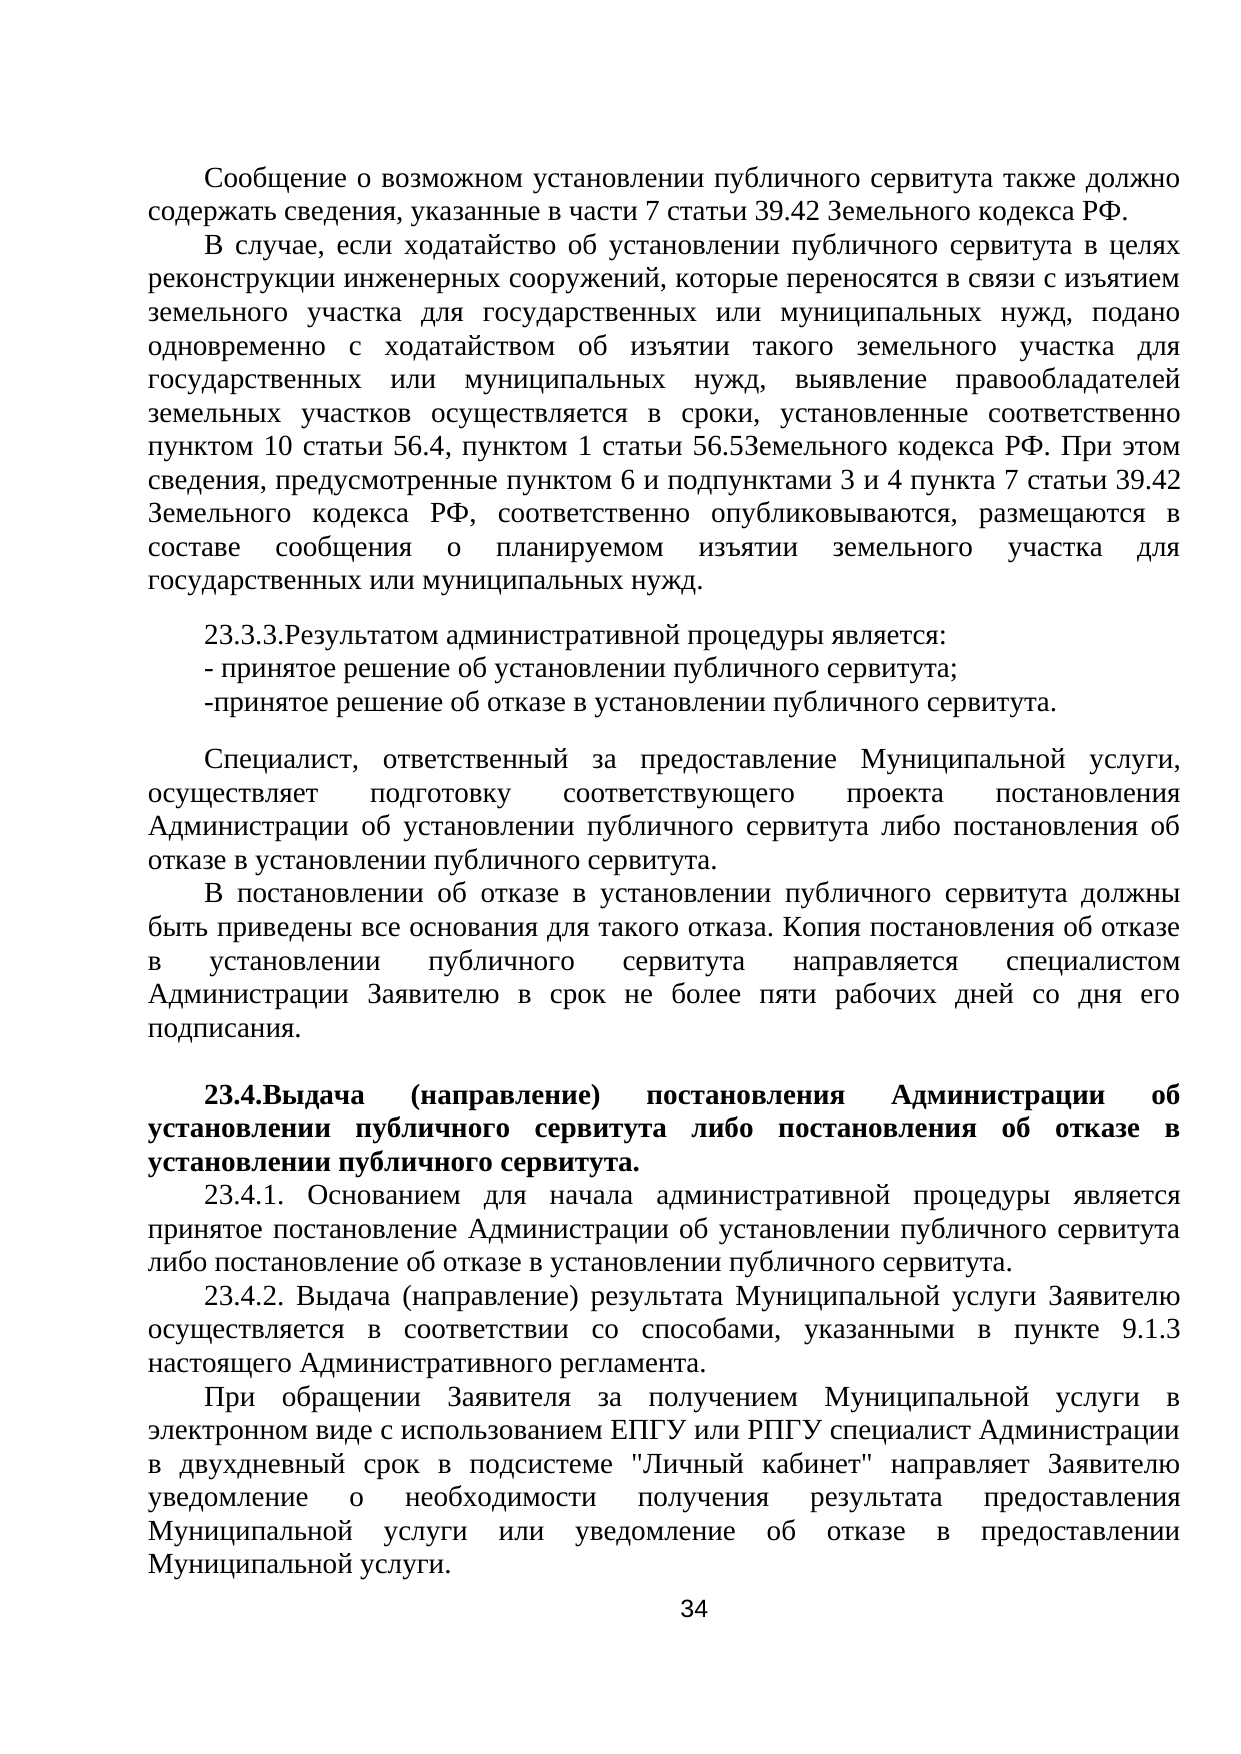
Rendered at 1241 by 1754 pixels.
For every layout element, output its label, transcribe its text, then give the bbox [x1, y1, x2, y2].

text 23.4.Выдача (направление) постановления Администрации об установлении публичного сервитута либо постановления об отказе в установлении публичного сервитута. [148, 1077, 1181, 1177]
text В случае, если ходатайство об установлении публичного сервитута в целях реконструкции инженерных сооружений, которые переносятся в связи с изъятием земельного участка для государственных или муниципальных нужд, подано одновременно с ходатайством об изъятии такого земельного участка для государственных или муниципальных нужд, выявление правообладателей земельных участков осуществляется в сроки, установленные соответственно пунктом 10 статьи 56.4, пунктом 1 статьи 56.5Земельного кодекса РФ. При этом сведения, предусмотренные пунктом 6 и подпунктами 3 и 4 пункта 7 статьи 39.42 Земельного кодекса РФ, соответственно опубликовываются, размещаются в составе сообщения о планируемом изъятии земельного участка для государственных или муниципальных нужд. [148, 227, 1181, 596]
text -принятое решение об отказе в установлении публичного сервитута. [148, 684, 1181, 717]
text В постановлении об отказе в установлении публичного сервитута должны быть приведены все основания для такого отказа. Копия постановления об отказе в установлении публичного сервитута направляется специалистом Администрации Заявителю в срок не более пяти рабочих дней со дня его подписания. [148, 876, 1181, 1043]
text 23.4.1. Основанием для начала административной процедуры является принятое постановление Администрации об установлении публичного сервитута либо постановление об отказе в установлении публичного сервитута. [148, 1177, 1181, 1278]
text При обращении Заявителя за получением Муниципальной услуги в электронном виде с использованием ЕПГУ или РПГУ специалист Администрации в двухдневный срок в подсистеме "Личный кабинет" направляет Заявителю уведомление о необходимости получения результата предоставления Муниципальной услуги или уведомление об отказе в предоставлении Муниципальной услуги. [148, 1379, 1181, 1580]
text 23.3.3.Результатом административной процедуры является: [148, 617, 1181, 650]
text 23.4.2. Выдача (направление) результата Муниципальной услуги Заявителю осуществляется в соответствии со способами, указанными в пункте 9.1.3 настоящего Административного регламента. [148, 1278, 1181, 1379]
text - принятое решение об установлении публичного сервитута; [148, 650, 1181, 684]
text Специалист, ответственный за предоставление Муниципальной услуги, осуществляет подготовку соответствующего проекта постановления Администрации об установлении публичного сервитута либо постановления об отказе в установлении публичного сервитута. [148, 741, 1181, 876]
text Сообщение о возможном установлении публичного сервитута также должно содержать сведения, указанные в части 7 статьи 39.42 Земельного кодекса РФ. [148, 160, 1181, 227]
